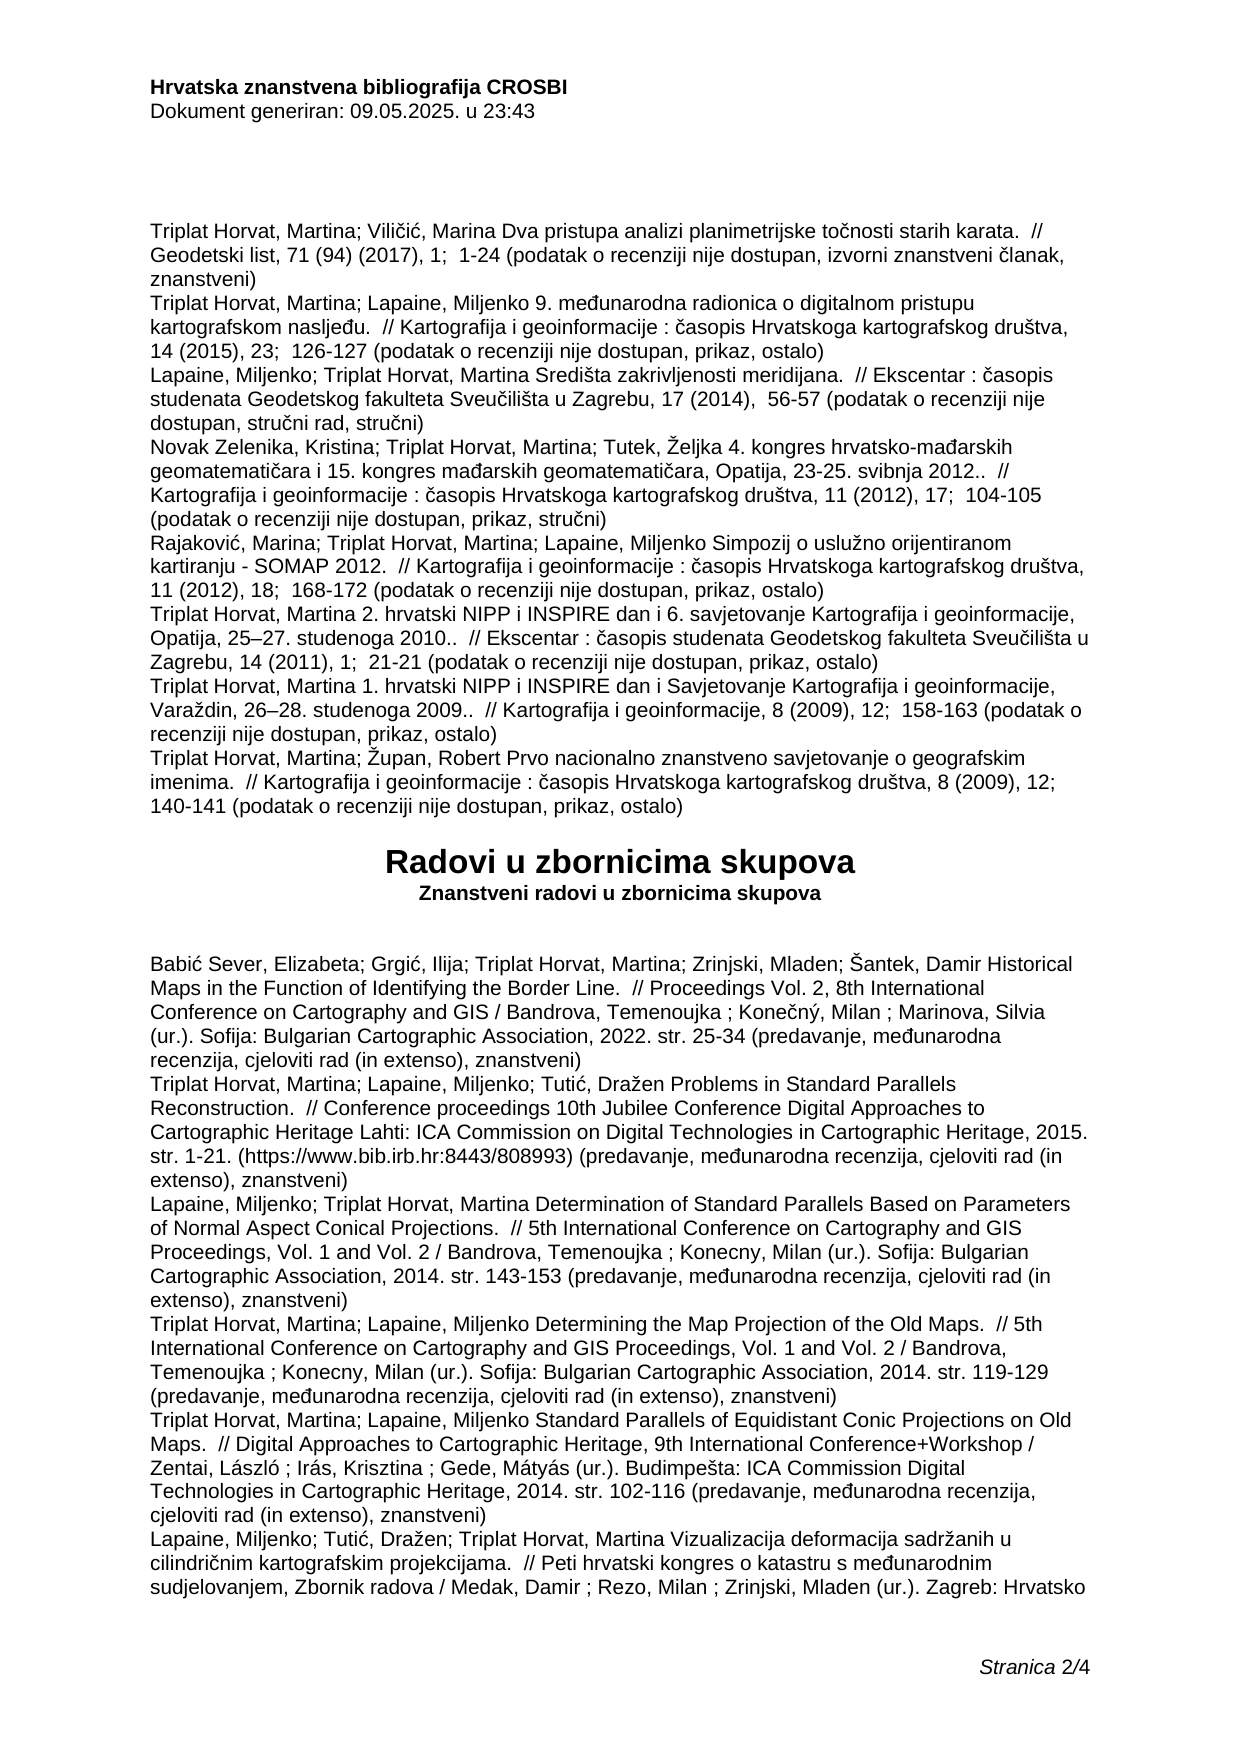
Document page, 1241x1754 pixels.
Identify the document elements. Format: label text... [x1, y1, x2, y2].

text Triplat Horvat, Martina [150, 674, 1090, 746]
text Triplat Horvat, Martina; Viličić, Marina [150, 219, 1090, 291]
text Triplat Horvat, Martina [150, 602, 1090, 674]
text Novak Zelenika, Kristina; Triplat Horvat, Martina; Tutek, Željka [150, 434, 1090, 530]
text Triplat Horvat, Martina; Župan, Robert [150, 746, 1090, 818]
text Lapaine, Miljenko; Triplat Horvat, Martina [150, 363, 1090, 434]
text Babić Sever, Elizabeta; Grgić, Ilija; Triplat Horvat, Martina; Zrinjski, Mladen; Šantek, Damir [150, 952, 1090, 1072]
text Triplat Horvat, Martina; Lapaine, Miljenko [150, 291, 1090, 363]
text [150, 1312, 1090, 1407]
text Rajaković, Marina; Triplat Horvat, Martina; Lapaine, Miljenko [150, 530, 1090, 602]
subtitle Radovi u zbornicima skupova [150, 842, 1090, 880]
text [150, 1527, 1090, 1599]
text Lapaine, Miljenko; Triplat Horvat, Martina [150, 1192, 1090, 1312]
subtitle Znanstveni radovi u zbornicima skupova [150, 880, 1090, 904]
text Triplat Horvat, Martina; Lapaine, Miljenko; Tutić, Dražen [150, 1072, 1090, 1192]
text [150, 1407, 1090, 1527]
